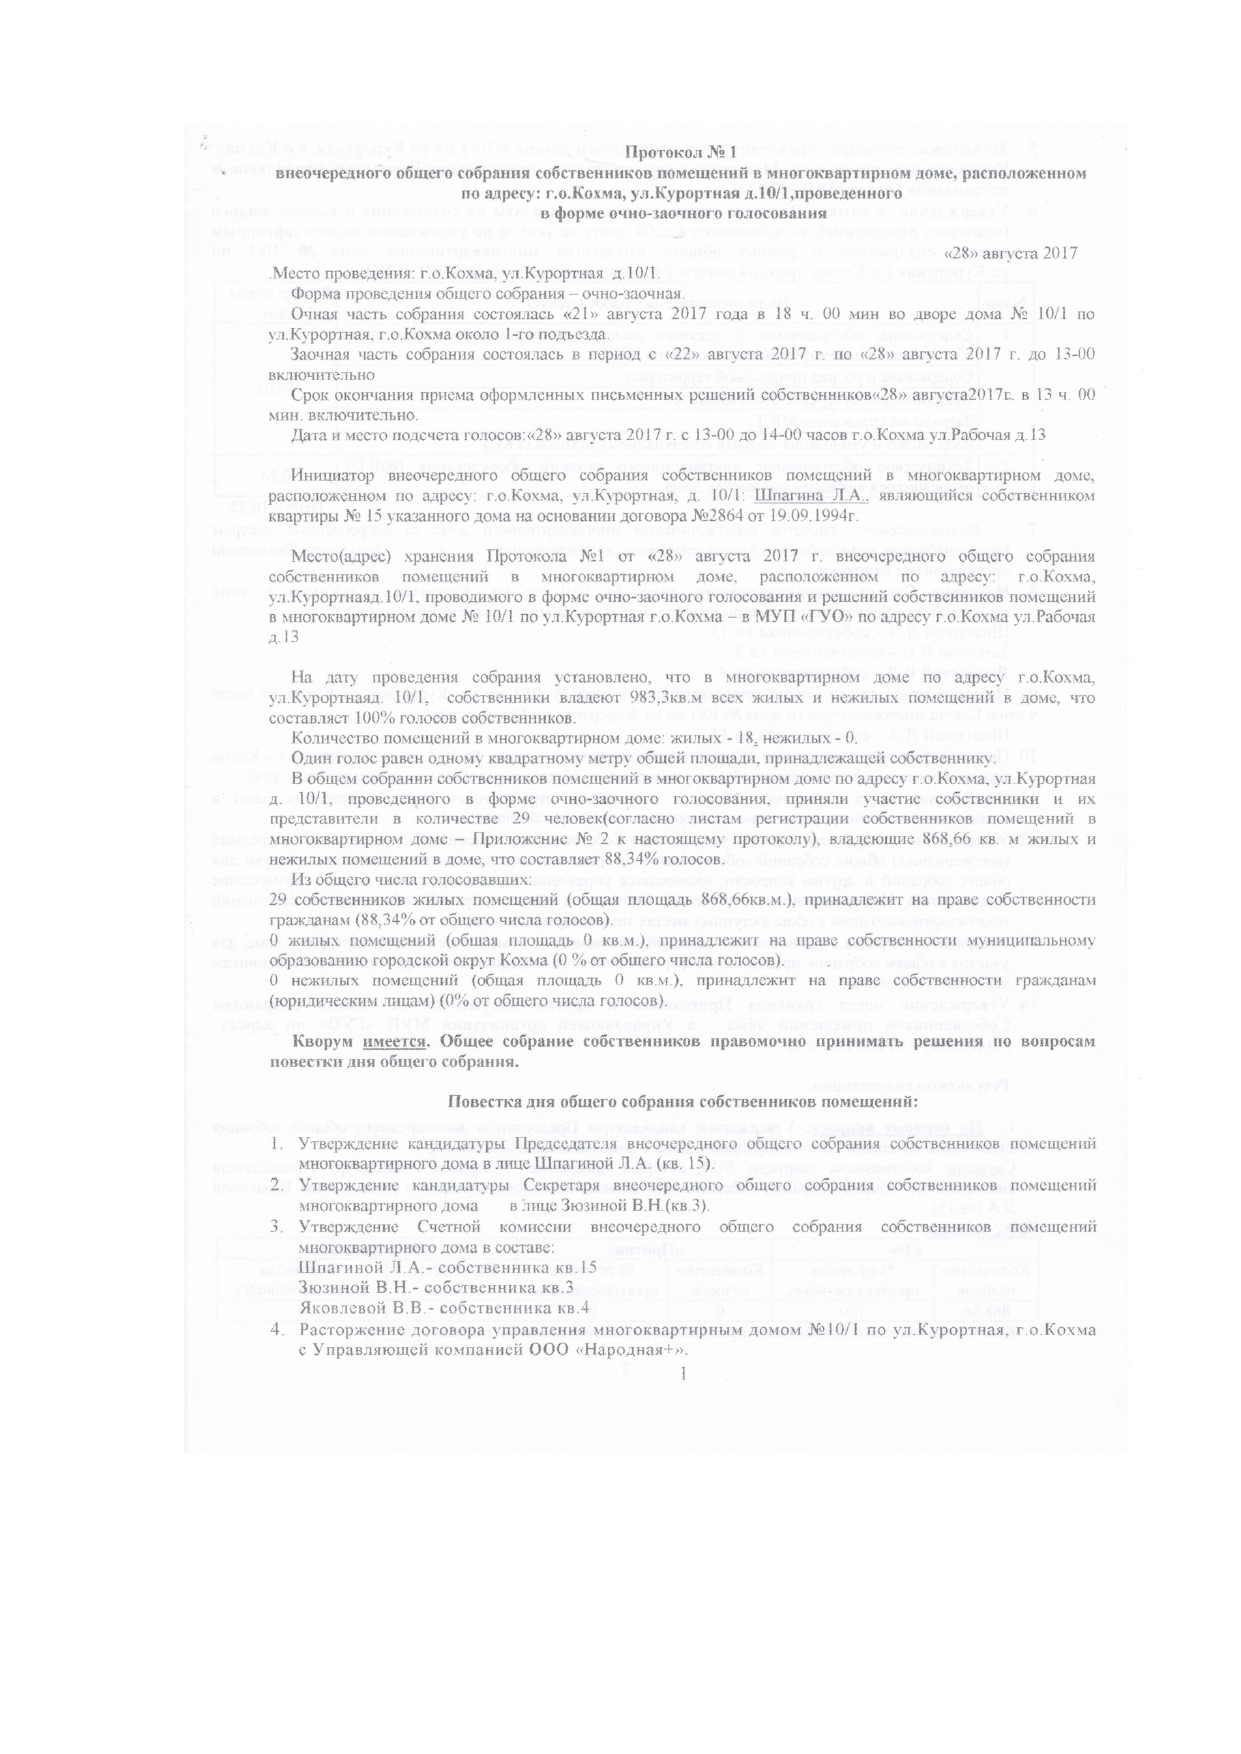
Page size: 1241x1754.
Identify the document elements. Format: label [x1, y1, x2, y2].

picture [177, 118, 1151, 1459]
